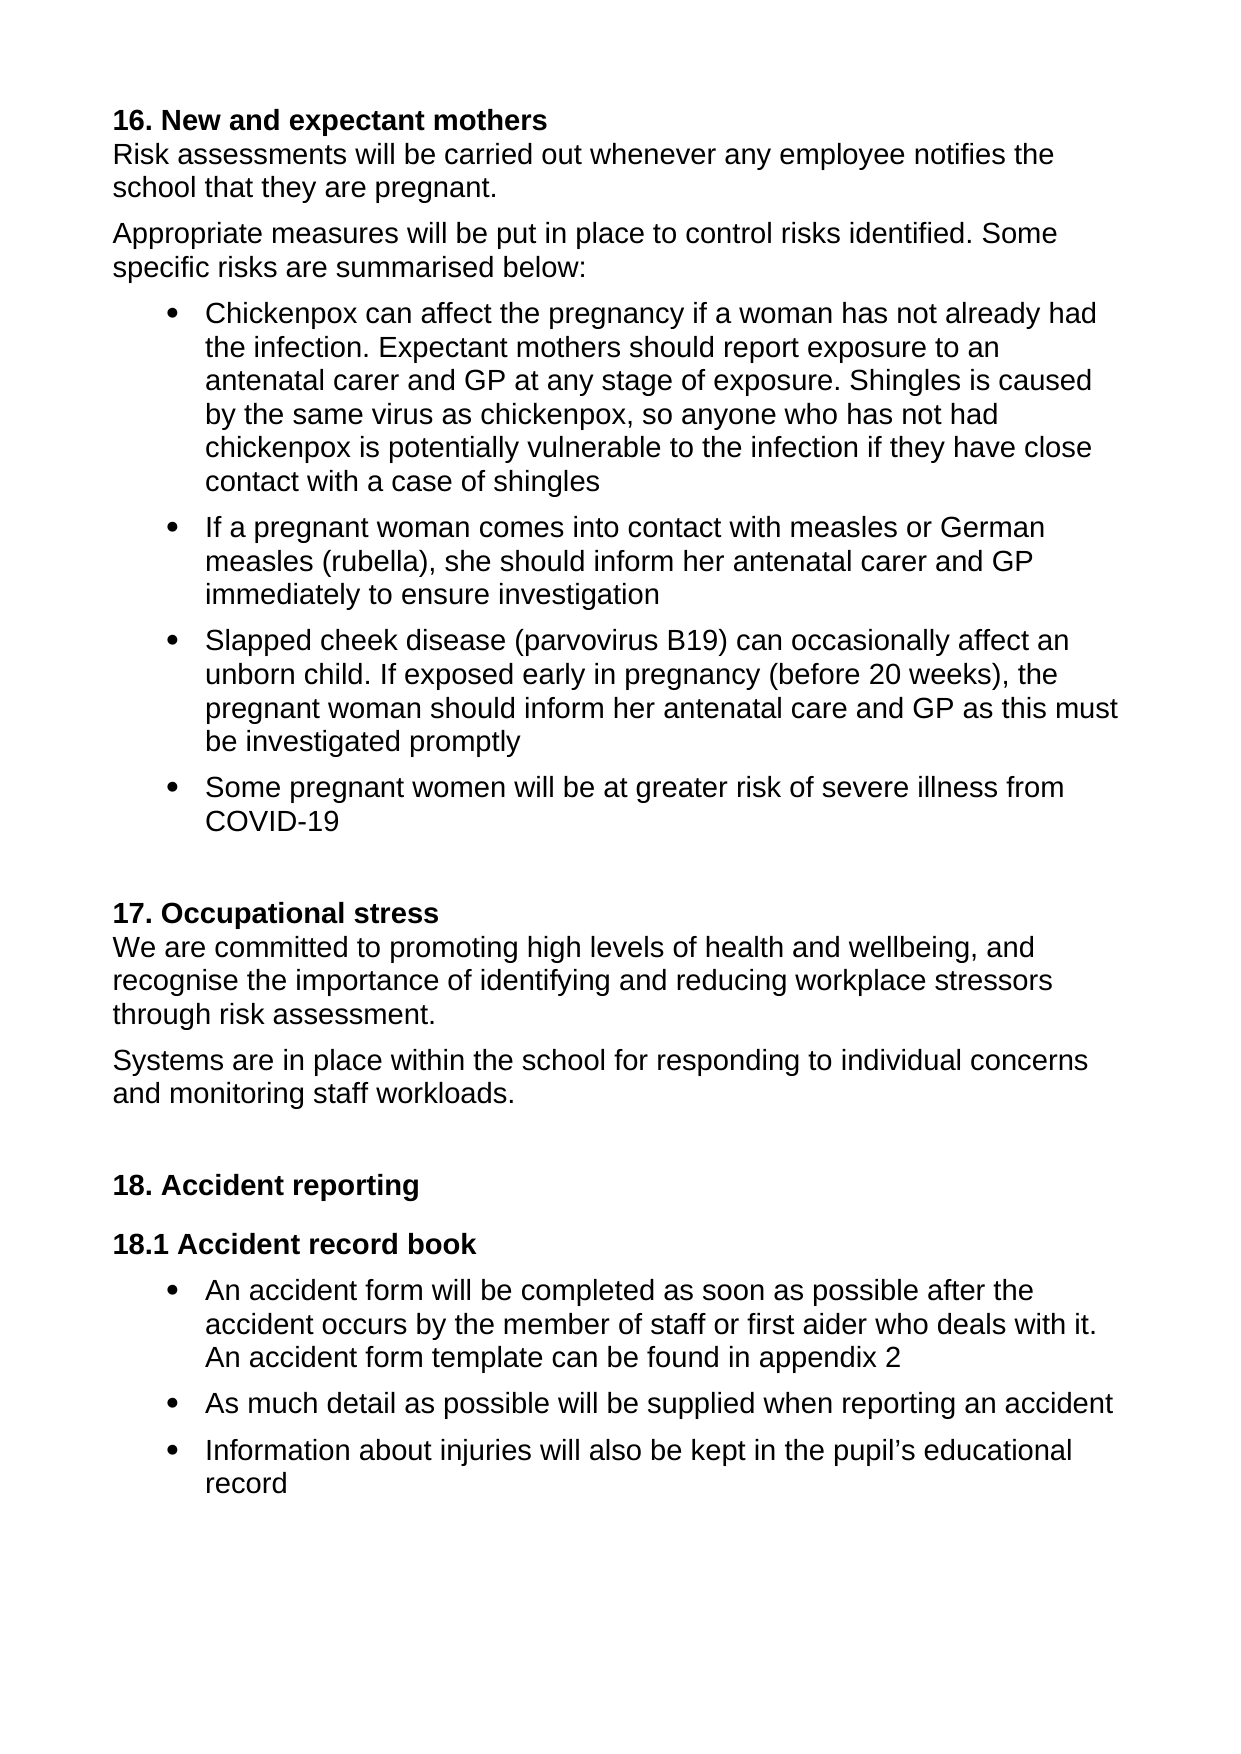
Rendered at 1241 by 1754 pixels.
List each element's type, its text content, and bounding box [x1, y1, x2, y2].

text Risk assessments will be carried out whenever any employee notifies the school that they are pregnant. [112, 137, 1128, 204]
list If a pregnant woman comes into contact with measles or German measles (rubella), she should inform her antenatal carer and GP immediately to ensure investigation [167, 510, 1128, 611]
subtitle 16. New and expectant mothers [112, 103, 1128, 137]
list Slapped cheek disease (parvovirus B19) can occasionally affect an unborn child. If exposed early in pregnancy (before 20 weeks), the pregnant woman should inform her antenatal care and GP as this must be investigated promptly [167, 623, 1128, 758]
list Chickenpox can affect the pregnancy if a woman has not already had the infection. Expectant mothers should report exposure to an antenatal carer and GP at any stage of exposure. Shingles is caused by the same virus as chickenpox, so anyone who has not had chickenpox is potentially vulnerable to the infection if they have close contact with a case of shingles [167, 296, 1128, 497]
list Information about injuries will also be kept in the pupil’s educational record [167, 1432, 1128, 1500]
list As much detail as possible will be supplied when reporting an accident [167, 1386, 1128, 1420]
text Systems are in place within the school for responding to individual concerns and monitoring staff workloads. [112, 1043, 1128, 1110]
subtitle 17. Occupational stress [112, 896, 1128, 929]
text 18.1 Accident record book [112, 1227, 1128, 1260]
text We are committed to promoting high levels of health and wellbeing, and recognise the importance of identifying and reducing workplace stressors through risk assessment. [112, 929, 1128, 1030]
list An accident form will be completed as soon as possible after the accident occurs by the member of staff or first aider who deals with it. An accident form template can be found in appendix 2 [167, 1273, 1128, 1374]
subtitle 18. Accident reporting [112, 1168, 1128, 1202]
text Appropriate measures will be put in place to control risks identified. Some specific risks are summarised below: [112, 216, 1128, 283]
list Some pregnant women will be at greater risk of severe illness from COVID-19 [167, 770, 1128, 837]
